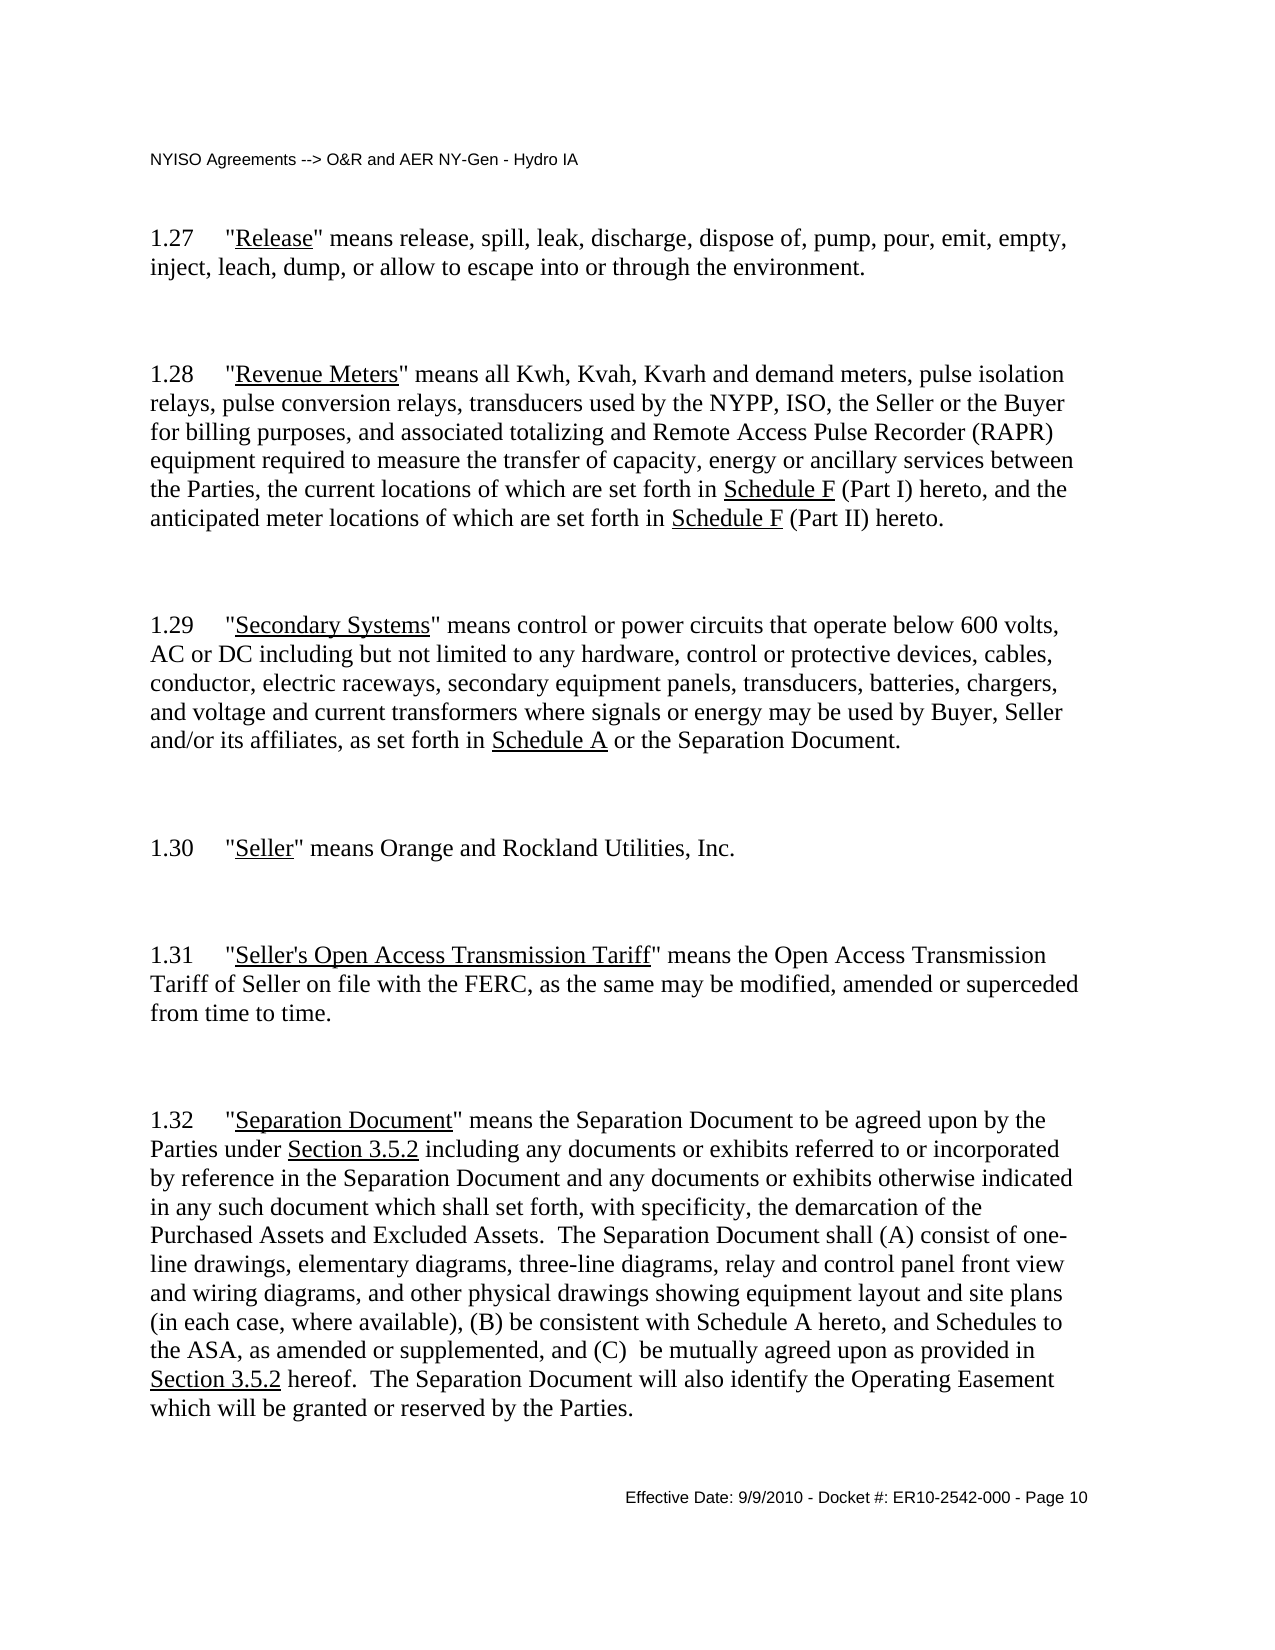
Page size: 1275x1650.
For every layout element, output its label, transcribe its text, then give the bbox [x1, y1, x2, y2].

text 1.32 "Separation Document" means the Separation Document to be agreed upon by the Parties under Section 3.5.2 including any documents or exhibits referred to or incorporated by reference in the Separation Document and any documents or exhibits otherwise indicated in any such document which shall set forth, with specificity, the demarcation of the Purchased Assets and Excluded Assets. The Separation Document shall (A) consist of one-line drawings, elementary diagrams, three-line diagrams, relay and control panel front view and wiring diagrams, and other physical drawings showing equipment layout and site plans (in each case, where available), (B) be consistent with Schedule A hereto, and Schedules to the ASA, as amended or supplemented, and (C) be mutually agreed upon as provided in Section 3.5.2 hereof. The Separation Document will also identify the Operating Easement which will be granted or reserved by the Parties. [150, 1105, 1087, 1422]
text 1.27 "Release" means release, spill, leak, discharge, dispose of, pump, pour, emit, empty, inject, leach, dump, or allow to escape into or through the environment. [150, 223, 1087, 280]
text 1.28 "Revenue Meters" means all Kwh, Kvah, Kvarh and demand meters, pulse isolation relays, pulse conversion relays, transducers used by the NYPP, ISO, the Seller or the Buyer for billing purposes, and associated totalizing and Remote Access Pulse Recorder (RAPR) equipment required to measure the transfer of capacity, energy or ancillary services between the Parties, the current locations of which are set forth in Schedule F (Part I) hereto, and the anticipated meter locations of which are set forth in Schedule F (Part II) hereto. [150, 359, 1087, 532]
text 1.31 "Seller's Open Access Transmission Tariff" means the Open Access Transmission Tariff of Seller on file with the FERC, as the same may be modified, amended or superceded from time to time. [150, 940, 1087, 1027]
text 1.30 "Seller" means and Rockland Utilities, Inc. [150, 833, 1087, 862]
text 1.29 "Secondary Systems" means control or power circuits that operate below 600 volts, AC or DC including but not limited to any hardware, control or protective devices, cables, conductor, electric raceways, secondary equipment panels, transducers, batteries, chargers, and voltage and current transformers where signals or energy may be used by Buyer, Seller and/or its affiliates, as set forth in Schedule A or the Separation Document. [150, 610, 1087, 754]
